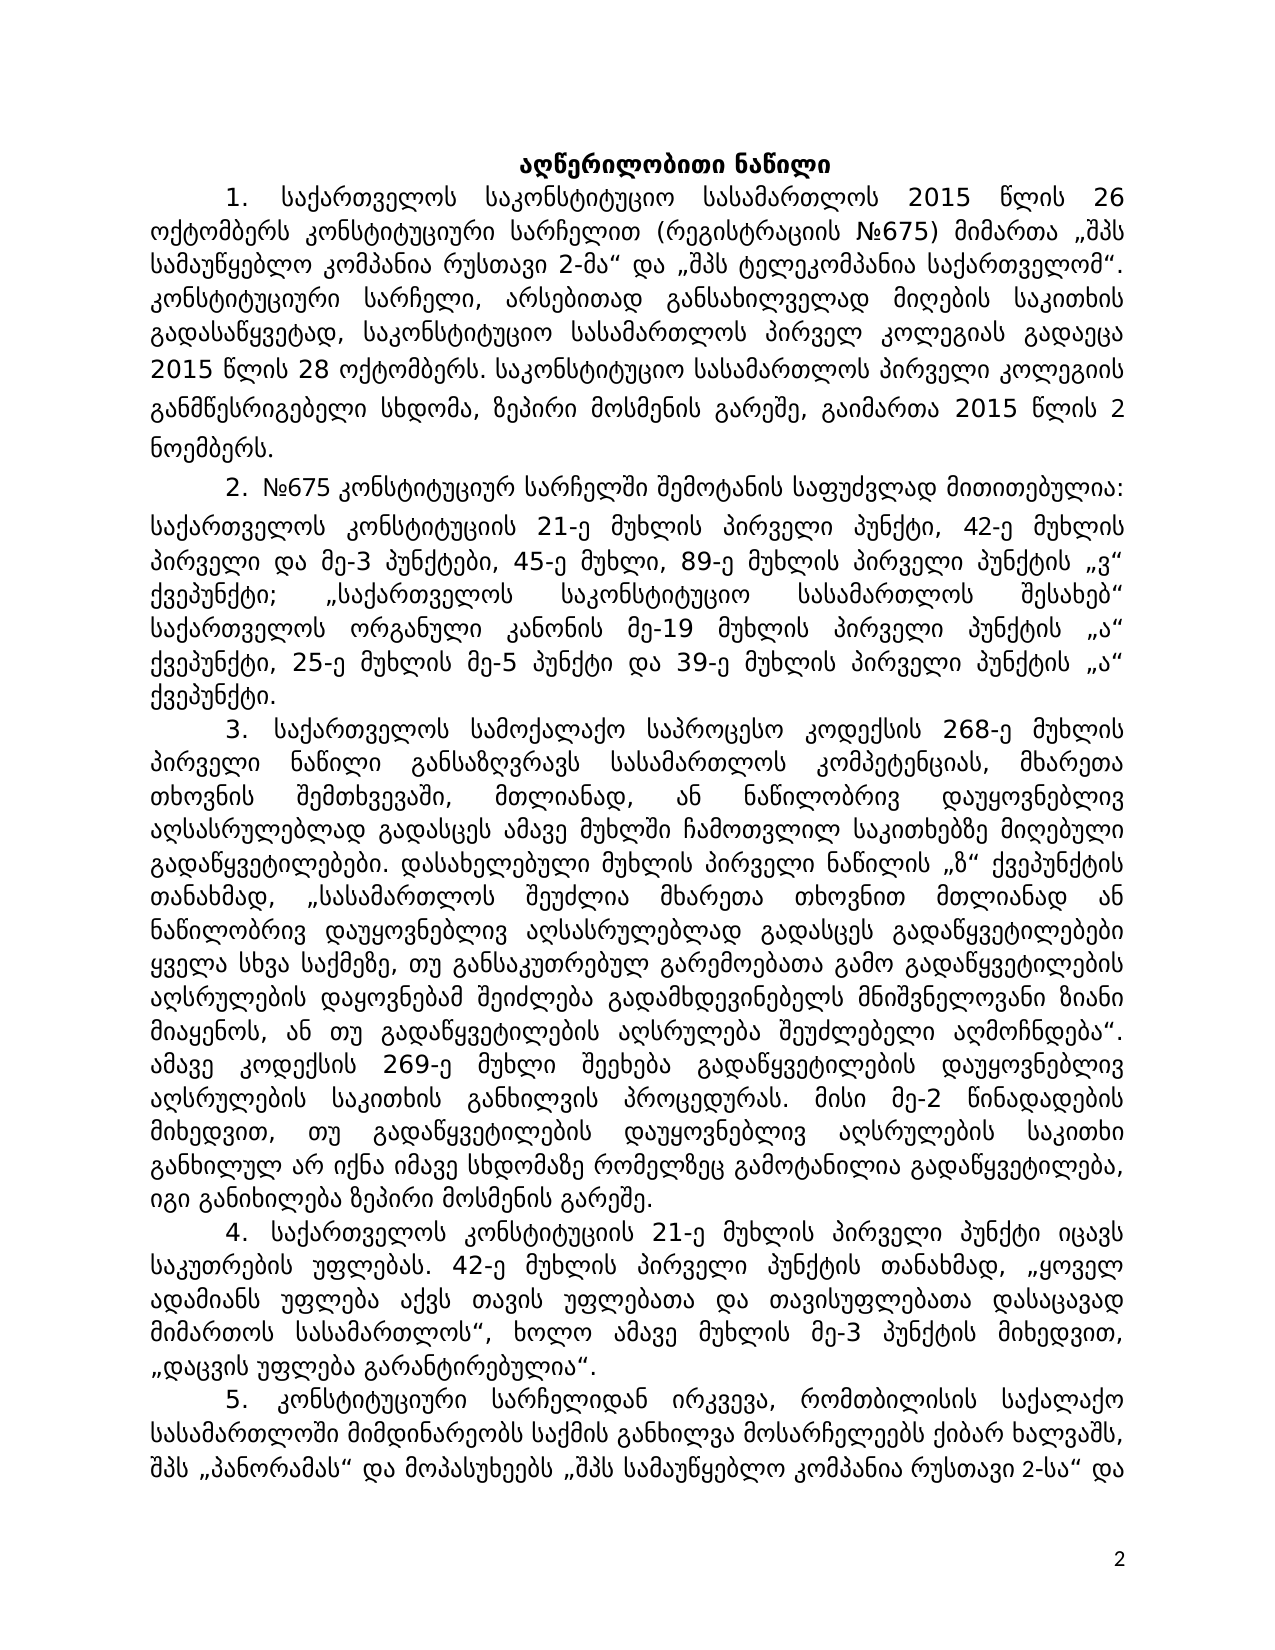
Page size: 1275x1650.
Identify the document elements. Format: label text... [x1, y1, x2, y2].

list საქართველოს კონსტიტუციის 21-ე მუხლის პირველი პუნქტი იცავს საკუთრების უფლებას. 42-ე მუხლის პირველი პუნქტის თანახმად, „ყოველ ადამიანს უფლება აქვს თავის უფლებათა და თავისუფლებათა დასაცავად მიმართოს სასამართლოს“, ხოლო ამავე მუხლის მე-3 პუნქტის მიხედვით, „დაცვის უფლება გარანტირებულია“. [150, 1218, 1125, 1381]
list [150, 1386, 1125, 1483]
list საქართველოს სამოქალაქო საპროცესო კოდექსის 268-ე მუხლის პირველი ნაწილი განსაზღვრავს სასამართლოს კომპეტენციას, მხარეთა თხოვნის შემთხვევაში, მთლიანად, ან ნაწილობრივ დაუყოვნებლივ აღსასრულებლად გადასცეს ამავე მუხლში ჩამოთვლილ საკითხებზე მიღებული გადაწყვეტილებები. დასახელებული მუხლის პირველი ნაწილის „ზ“ ქვეპუნქტის თანახმად, „სასამართლოს შეუძლია მხარეთა თხოვნით მთლიანად ან ნაწილობრივ დაუყოვნებლივ აღსასრულებლად გადასცეს გადაწყვეტილებები ყველა სხვა საქმეზე, თუ განსაკუთრებულ გარემოებათა გამო გადაწყვეტილების აღსრულების დაყოვნებამ შეიძლება გადამხდევინებელს მნიშვნელოვანი ზიანი მიაყენოს, ან თუ გადაწყვეტილების აღსრულება შეუძლებელი აღმოჩნდება“. ამავე კოდექსის 269-ე მუხლი შეეხება გადაწყვეტილების დაუყოვნებლივ აღსრულების საკითხის განხილვის პროცედურას. მისი მე-2 წინადადების მიხედვით, თუ გადაწყვეტილების დაუყოვნებლივ აღსრულების საკითხი განხილულ არ იქნა იმავე სხდომაზე რომელზეც გამოტანილია გადაწყვეტილება, იგი განიხილება ზეპირი მოსმენის გარეშე. [150, 715, 1125, 1213]
text აღწერილობითი ნაწილი [150, 150, 1125, 179]
list №675 კონსტიტუციურ სარჩელში შემოტანის საფუძვლად მითითებულია: საქართველოს კონსტიტუციის 21-ე მუხლის პირველი პუნქტი, 42-ე მუხლის პირველი და მე-3 პუნქტები, 45-ე მუხლი, 89-ე მუხლის პირველი პუნქტის „ვ“ ქვეპუნქტი; „საქართველოს საკონსტიტუციო სასამართლოს შესახებ“ საქართველოს ორგანული კანონის მე-19 მუხლის პირველი პუნქტის „ა“ ქვეპუნქტი, 25-ე მუხლის მე-5 პუნქტი და 39-ე მუხლის პირველი პუნქტის „ა“ ქვეპუნქტი. [150, 469, 1125, 710]
list საქართველოს საკონსტიტუციო სასამართლოს 2015 წლის 26 ოქტომბერს კონსტიტუციური სარჩელით (რეგისტრაციის №675) მიმართა „შპს სამაუწყებლო კომპანია რუსთავი 2-მა“ და „შპს ტელეკომპანია საქართველომ“. კონსტიტუციური სარჩელი, არსებითად განსახილველად მიღების საკითხის გადასაწყვეტად, საკონსტიტუციო სასამართლოს პირველ კოლეგიას გადაეცა 2015 წლის 28 ოქტომბერს. საკონსტიტუციო სასამართლოს პირველი კოლეგიის განმწესრიგებელი სხდომა, ზეპირი მოსმენის გარეშე, გაიმართა 2015 წლის 2 ნოემბერს. [150, 183, 1125, 464]
